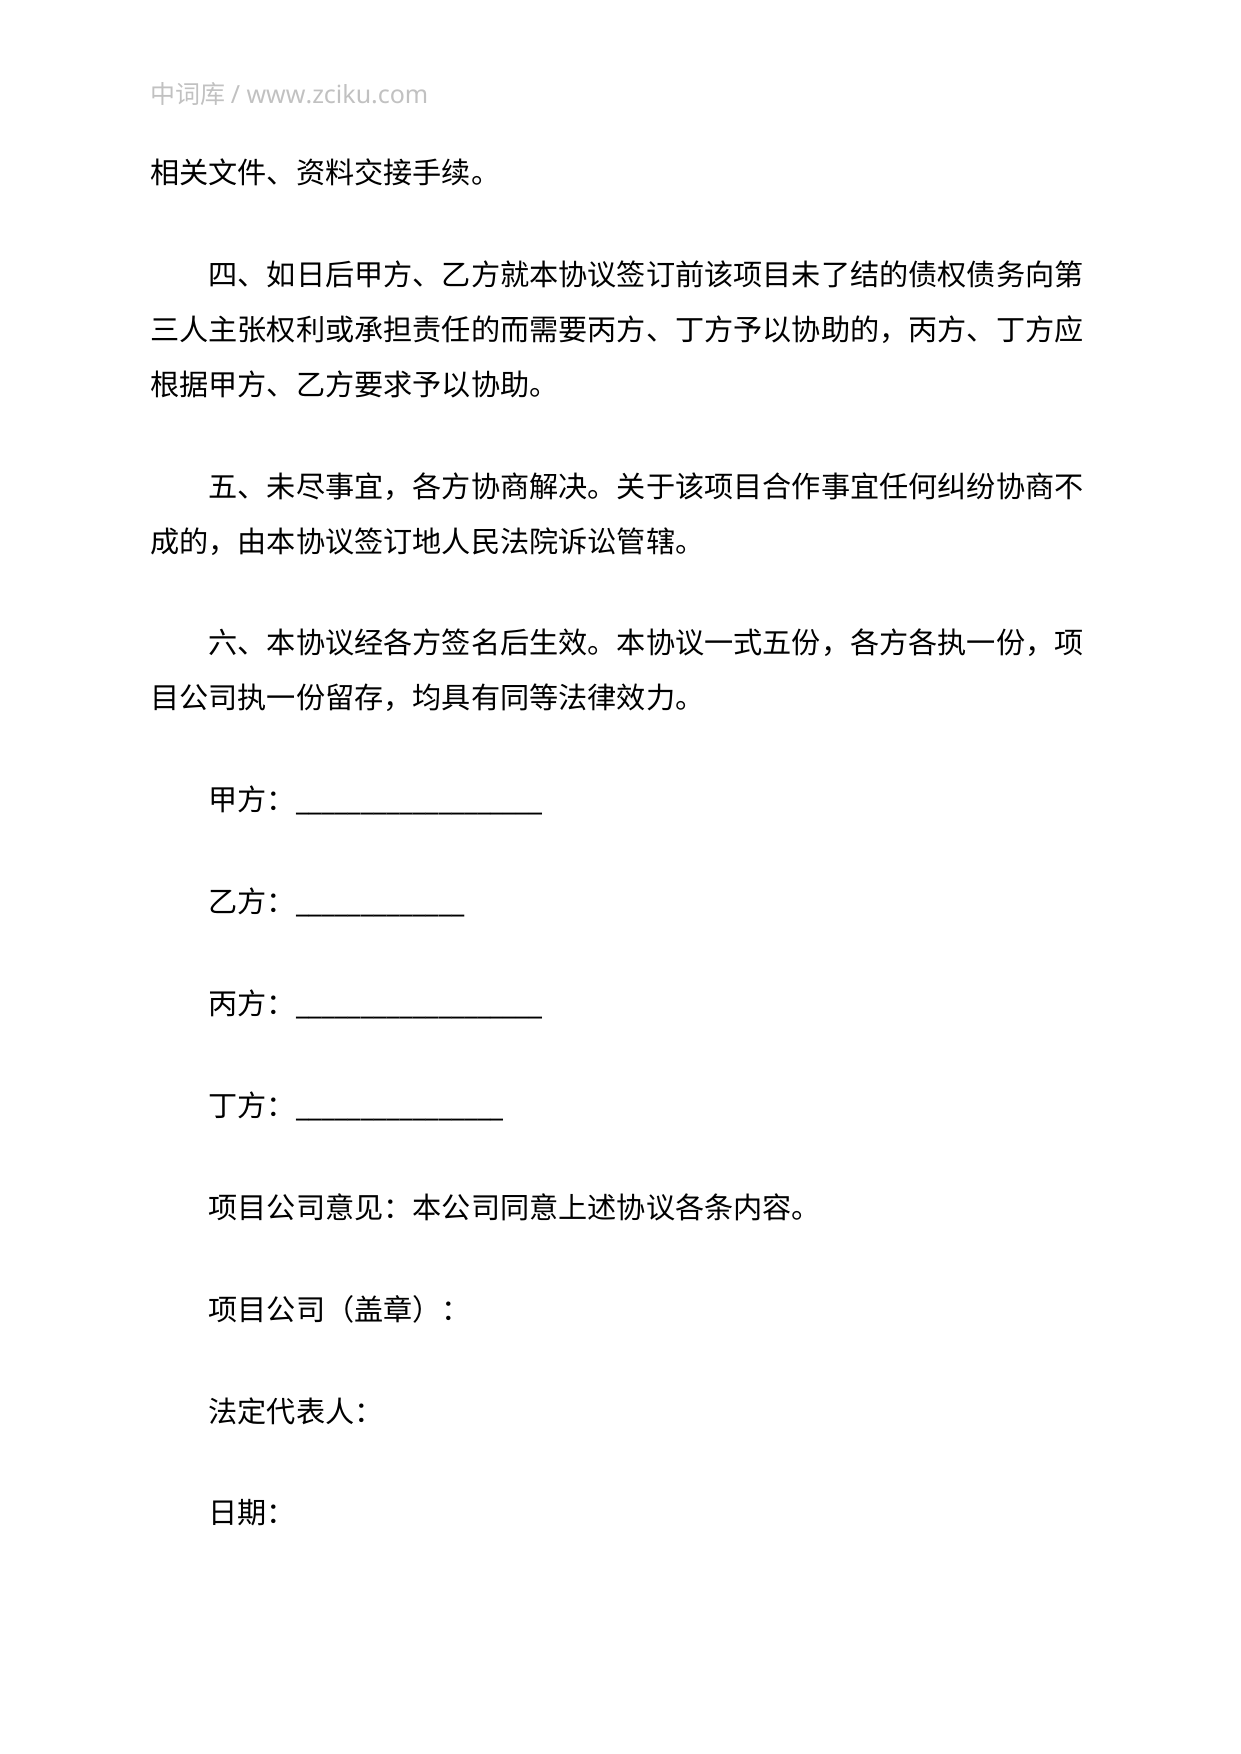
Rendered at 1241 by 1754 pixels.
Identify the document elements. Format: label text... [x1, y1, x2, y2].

text 日期： [150, 1490, 1090, 1532]
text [150, 150, 1090, 192]
text 五、未尽事宜，各方协商解决。关于该项目合作事宜任何纠纷协商不成的，由本协议签订地人民法院诉讼管辖。 [150, 463, 1090, 561]
text 项目公司（盖章）： [150, 1286, 1090, 1329]
text 四、如日后甲方、乙方就本协议签订前该项目未了结的债权债务向第三人主张权利或承担责任的而需要丙方、丁方予以协助的，丙方、丁方应根据甲方、乙方要求予以协助。 [150, 252, 1090, 404]
text 法定代表人： [150, 1388, 1090, 1430]
text 丁方：________________ [150, 1083, 1090, 1125]
text 丙方：___________________ [150, 981, 1090, 1023]
text 六、本协议经各方签名后生效。本协议一式五份，各方各执一份，项目公司执一份留存，均具有同等法律效力。 [150, 620, 1090, 717]
text 乙方：_____________ [150, 879, 1090, 921]
text 项目公司意见：本公司同意上述协议各条内容。 [150, 1184, 1090, 1227]
text 甲方：___________________ [150, 777, 1090, 819]
